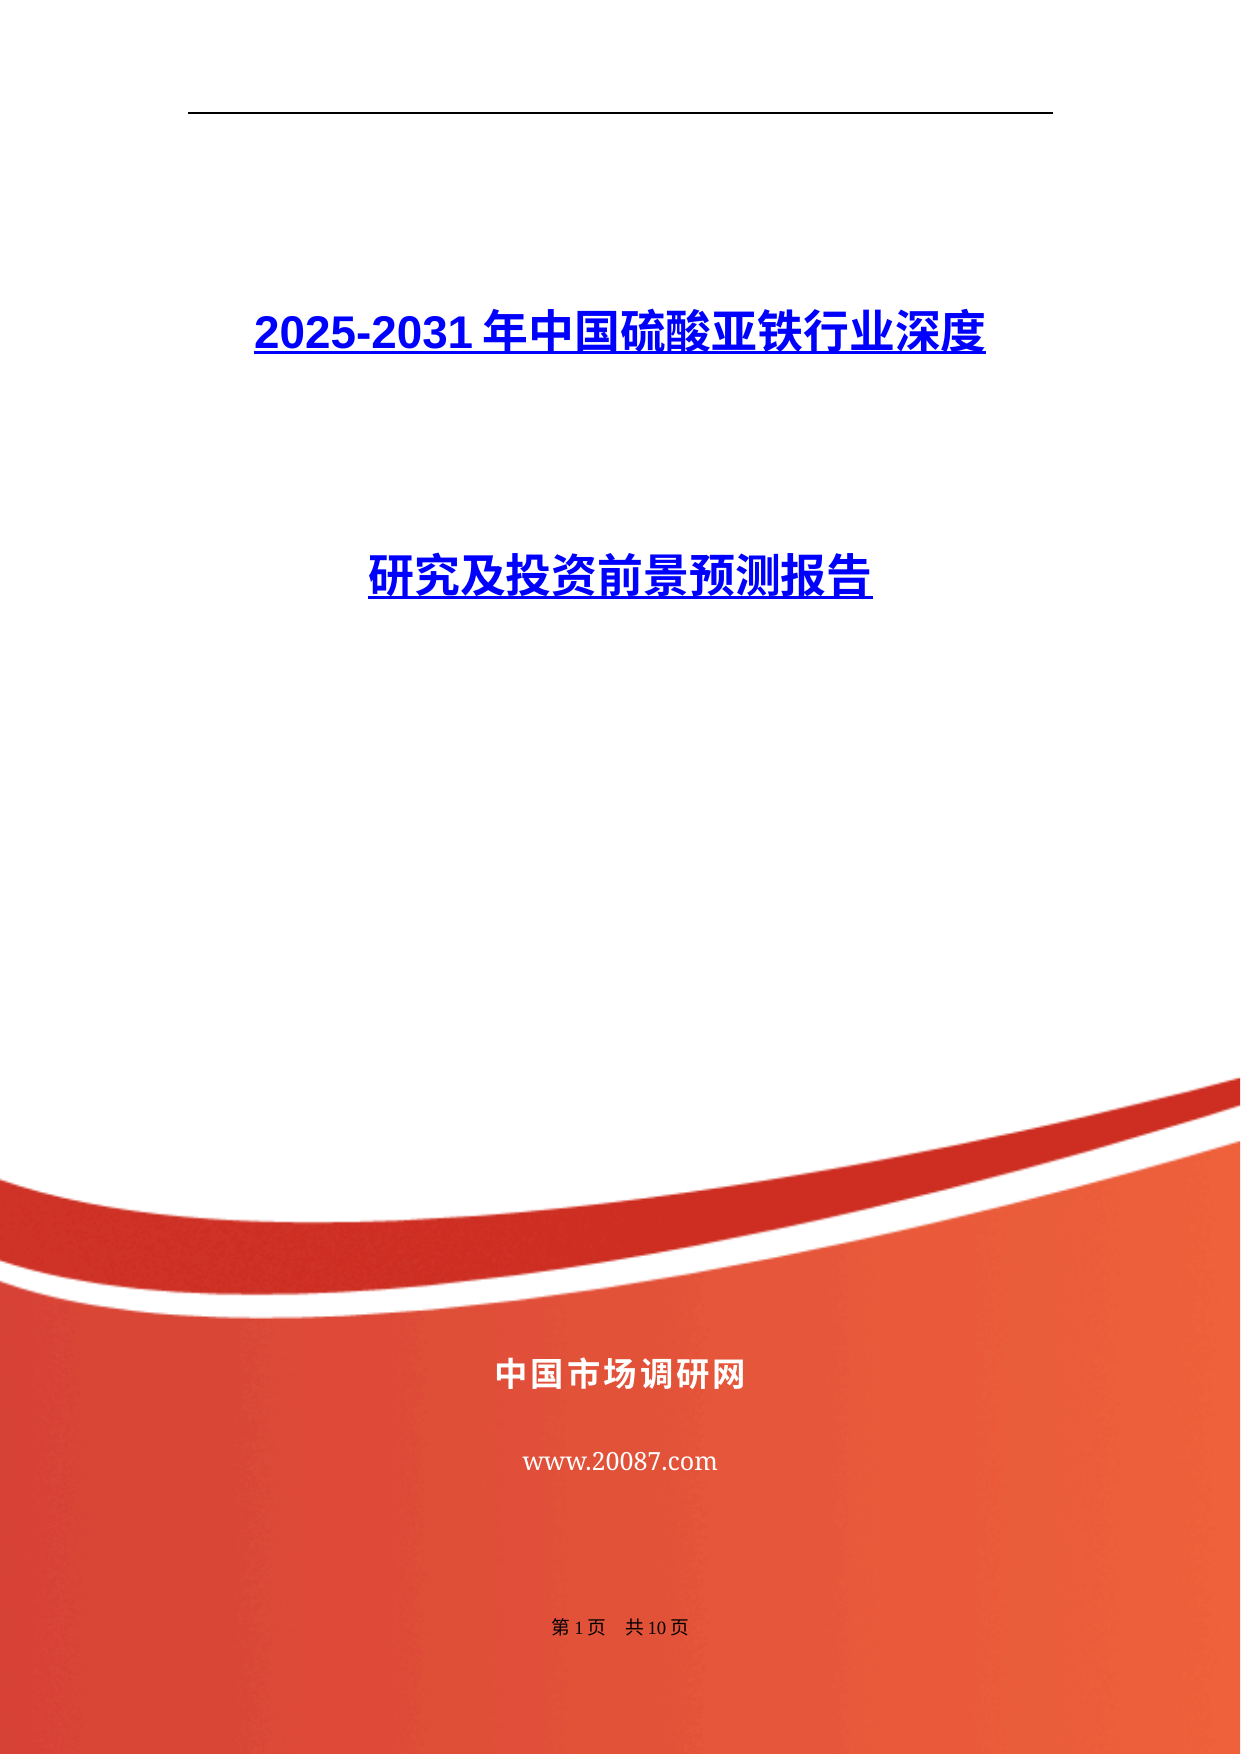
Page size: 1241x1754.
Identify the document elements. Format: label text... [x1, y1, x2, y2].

subtitle 中国市场调研网 [187, 1339, 1053, 1404]
table_header 2025-2031年中国硫酸亚铁行业深度研究及投资前景预测报告 [188, 207, 1053, 773]
text www.20087.com [187, 1428, 1053, 1493]
picture [0, 1006, 1241, 1754]
